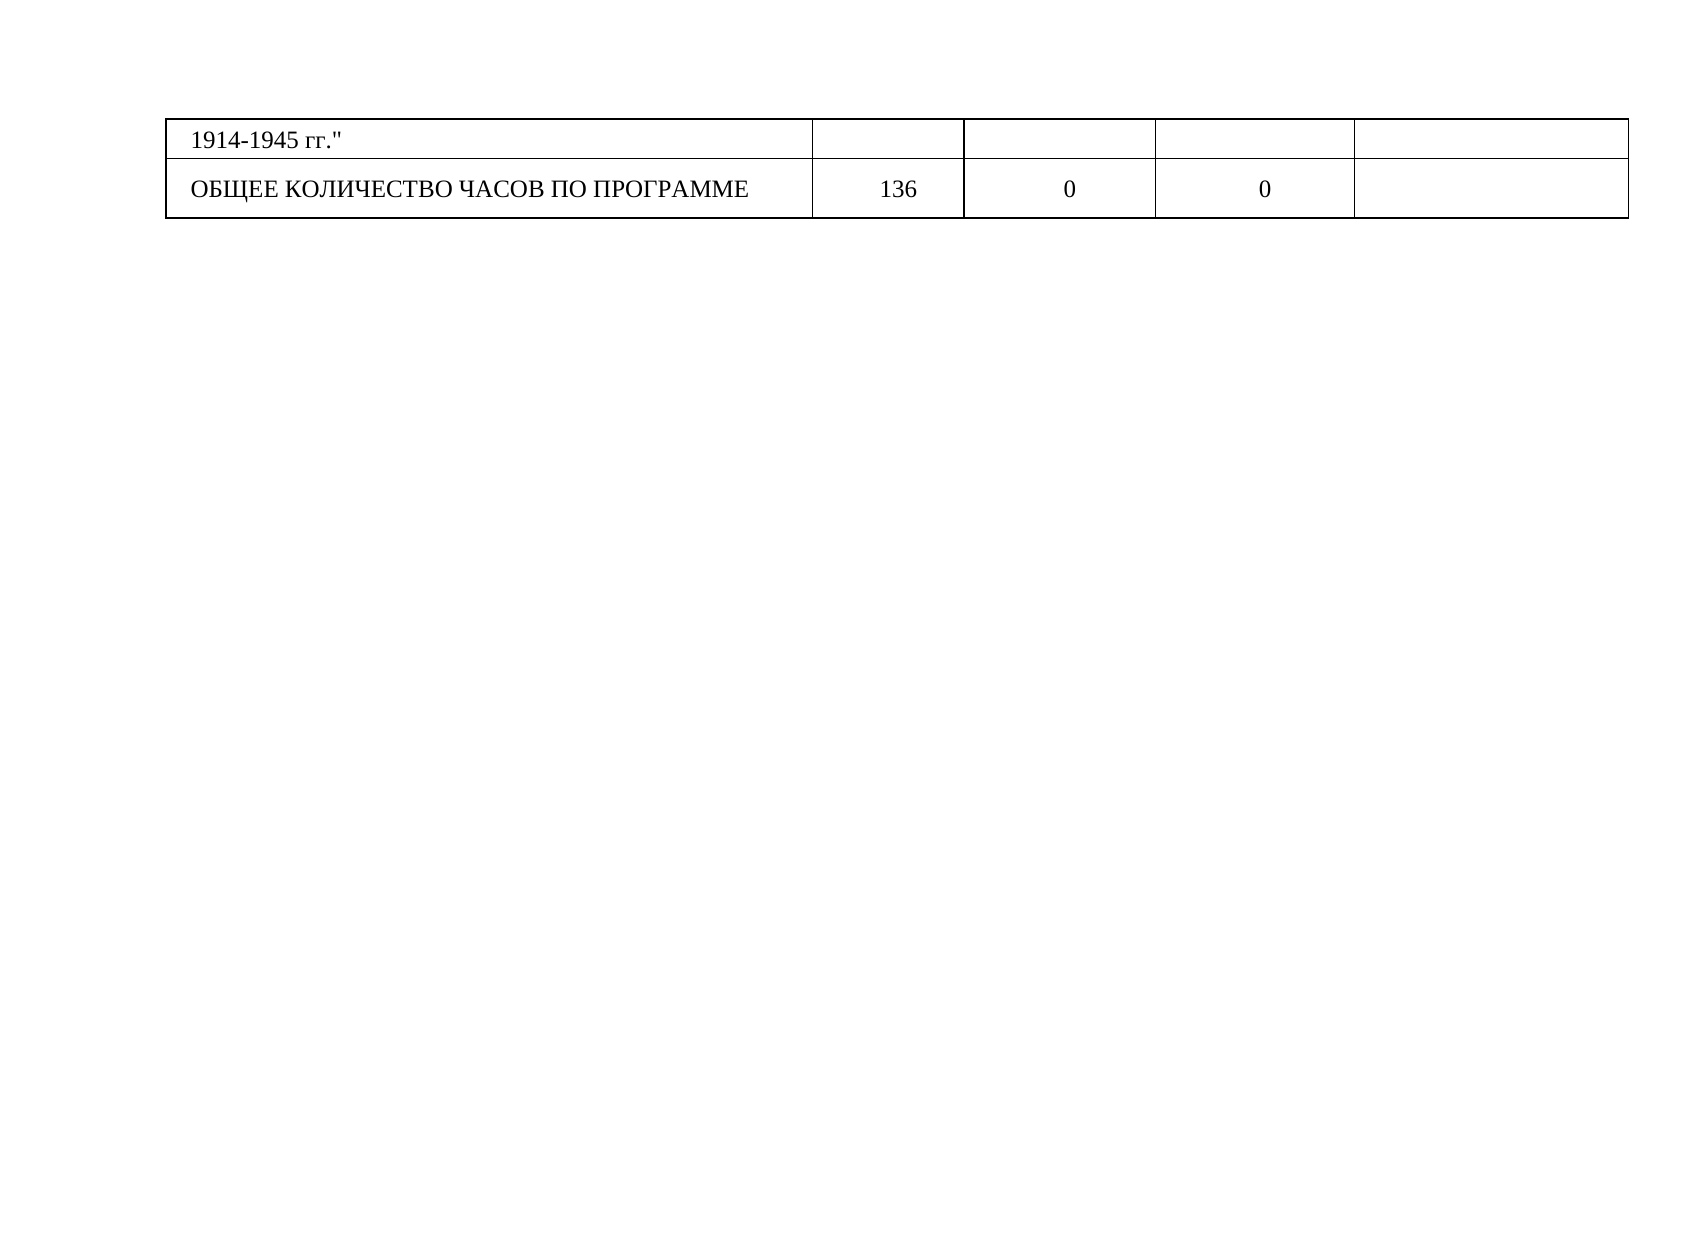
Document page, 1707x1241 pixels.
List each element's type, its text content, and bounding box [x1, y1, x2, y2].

table_cell 136 [813, 159, 963, 217]
table_cell 0 [1156, 159, 1354, 217]
table_cell 0 [965, 159, 1155, 217]
table_cell [1355, 159, 1628, 217]
table_cell [1355, 120, 1628, 157]
table_cell [1156, 120, 1354, 157]
table_cell 2 [813, 120, 963, 157]
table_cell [167, 120, 812, 157]
table_cell [965, 120, 1155, 157]
table_cell ОБЩЕЕ КОЛИЧЕСТВО ЧАСОВ ПО ПРОГРАММЕ [167, 159, 812, 217]
